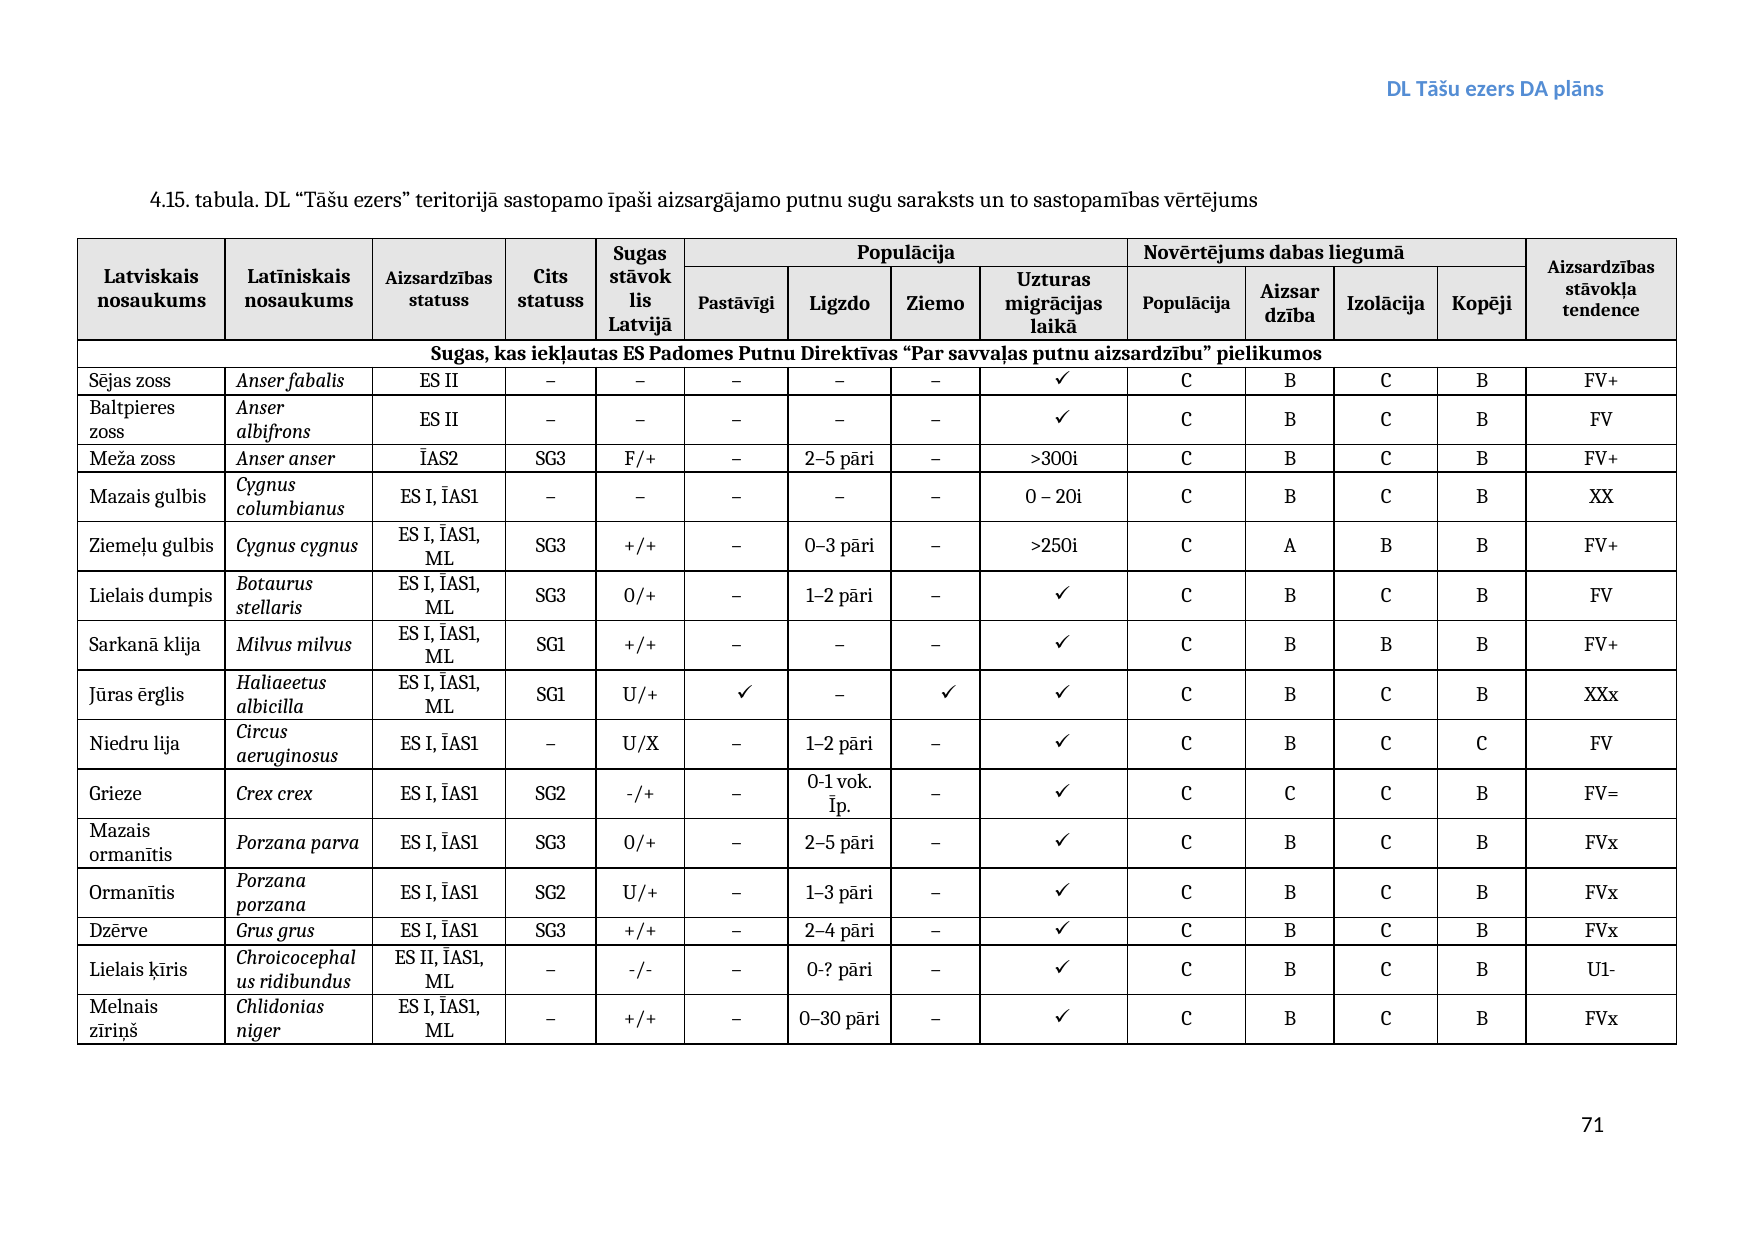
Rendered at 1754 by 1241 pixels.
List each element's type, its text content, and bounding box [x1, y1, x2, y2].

table_cell B [1335, 621, 1437, 669]
table_cell SG3 [506, 522, 595, 570]
table_cell – [892, 869, 979, 916]
table_cell B [1246, 473, 1333, 521]
table_header Sugas stāvoklis Latvijā [597, 239, 684, 339]
table_cell C [1128, 671, 1245, 718]
table_cell -/- [597, 946, 684, 993]
table_cell Niedru lija [78, 720, 224, 768]
table_cell Uzturas migrācijas laikā [981, 267, 1127, 339]
table_cell +/+ [597, 522, 684, 570]
table_cell FVx [1527, 819, 1676, 867]
table_cell C [1335, 473, 1437, 521]
table_cell SG2 [506, 869, 595, 916]
table_cell – [892, 946, 979, 993]
table_cell 0/+ [597, 819, 684, 867]
table_cell C [1128, 869, 1245, 916]
table_cell B [1438, 572, 1525, 619]
table_cell ES II [373, 368, 505, 394]
table_cell C [1335, 720, 1437, 768]
table_cell C [1128, 522, 1245, 570]
table_cell XXx [1527, 671, 1676, 718]
table_cell C [1128, 819, 1245, 867]
table_cell ES I, ĪAS1 [373, 918, 505, 944]
table_cell Pastāvīgi [685, 267, 787, 339]
table_cell Anser anser [226, 445, 372, 471]
table_cell B [1335, 522, 1437, 570]
table_cell 2–4 pāri [789, 918, 890, 944]
table_cell U/+ [597, 869, 684, 916]
table_cell >300i [981, 445, 1127, 471]
table_cell – [506, 720, 595, 768]
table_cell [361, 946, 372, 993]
table_cell Ziemo [892, 267, 979, 339]
table_cell C [1335, 396, 1437, 444]
table_cell – [892, 572, 979, 619]
table_cell FV= [1527, 770, 1676, 817]
table_cell [981, 770, 1127, 817]
table_cell B [1246, 671, 1333, 718]
table_cell C [1128, 572, 1245, 619]
table_cell – [892, 720, 979, 768]
table_cell 0 – 20i [981, 473, 1127, 521]
table_cell SG1 [506, 621, 595, 669]
table_cell [981, 995, 1127, 1043]
table_cell [981, 869, 1127, 916]
table_cell C [1128, 720, 1245, 768]
table_cell FV+ [1527, 368, 1676, 394]
table_cell FVx [1527, 918, 1676, 944]
table_cell – [685, 720, 787, 768]
table_cell FV+ [1527, 445, 1676, 471]
table_cell ES II [373, 396, 505, 444]
table_cell B [1438, 770, 1525, 817]
table_cell – [789, 473, 890, 521]
table_cell Porzana parva [226, 819, 372, 867]
table_cell ES I, ĪAS1 [373, 819, 505, 867]
table_cell C [1335, 869, 1437, 916]
table_cell – [892, 522, 979, 570]
table_cell U/+ [597, 671, 684, 718]
table_cell – [789, 621, 890, 669]
table_cell FV [1527, 396, 1676, 444]
table_cell B [1246, 869, 1333, 916]
table_cell 2–5 pāri [789, 445, 890, 471]
table_cell B [1246, 396, 1333, 444]
table_cell C [1335, 819, 1437, 867]
table_cell C [1335, 946, 1437, 993]
table_cell – [789, 396, 890, 444]
table_cell C [1128, 368, 1245, 394]
table_cell C [1128, 918, 1245, 944]
table_cell B [1246, 720, 1333, 768]
table_cell 2–5 pāri [789, 819, 890, 867]
table_cell B [1438, 869, 1525, 916]
table_cell Kopēji [1438, 267, 1525, 339]
table_cell B [1246, 445, 1333, 471]
table_cell – [506, 473, 595, 521]
table_cell C [1335, 368, 1437, 394]
table_cell – [892, 819, 979, 867]
table_cell C [1128, 396, 1245, 444]
table_cell B [1438, 621, 1525, 669]
table_cell Sugas, kas iekļautas ES Padomes Putnu Direktīvas “Par savvaļas putnu aizsardzību” pielikumos [78, 341, 1676, 367]
table_cell Lielais dumpis [78, 572, 224, 619]
table_cell SG1 [506, 671, 595, 718]
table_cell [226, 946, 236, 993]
table_cell – [685, 473, 787, 521]
table_cell [685, 671, 787, 718]
table_cell FV+ [1527, 522, 1676, 570]
table_cell – [506, 396, 595, 444]
table_cell C [1128, 770, 1245, 817]
table_cell Izolācija [1335, 267, 1437, 339]
table_cell Mazais gulbis [78, 473, 224, 521]
table_cell C [1128, 946, 1245, 993]
table_cell Anser fabalis [226, 368, 372, 394]
table_cell +/+ [597, 918, 684, 944]
table_cell – [597, 368, 684, 394]
table_cell [981, 918, 1127, 944]
table_header Populācija [685, 239, 1127, 266]
table_cell C [1438, 720, 1525, 768]
table_cell [981, 819, 1127, 867]
table_cell – [892, 770, 979, 817]
table_cell C [1246, 770, 1333, 817]
table_cell Sējas zoss [78, 368, 224, 394]
table_cell B [1246, 995, 1333, 1043]
table_cell XX [1527, 473, 1676, 521]
table_cell – [685, 572, 787, 619]
table_cell ĪAS2 [373, 445, 505, 471]
table_cell B [1438, 368, 1525, 394]
table_cell A [1246, 522, 1333, 570]
table_cell [981, 621, 1127, 669]
table_cell C [1128, 995, 1245, 1043]
table_cell ES I, ĪAS1 [373, 770, 505, 817]
table_cell B [1438, 473, 1525, 521]
table_header Novērtējums dabas liegumā [1128, 239, 1525, 266]
table_cell B [1246, 621, 1333, 669]
table_cell FV [1527, 720, 1676, 768]
table_cell Ligzdo [789, 267, 890, 339]
table_cell SG3 [506, 445, 595, 471]
table_cell ES I, ĪAS1 [373, 473, 505, 521]
table_cell – [506, 995, 595, 1043]
table_cell – [685, 445, 787, 471]
table_cell [981, 368, 1127, 394]
table_cell B [1438, 819, 1525, 867]
table_cell Milvus milvus [226, 621, 372, 669]
table_cell SG3 [506, 819, 595, 867]
table_cell C [1335, 770, 1437, 817]
table_cell FVx [1527, 869, 1676, 916]
table_cell 0/+ [597, 572, 684, 619]
table_cell – [685, 770, 787, 817]
table_cell FV [1527, 572, 1676, 619]
table_cell Grus grus [226, 918, 372, 944]
table_cell B [1438, 396, 1525, 444]
table_cell C [1335, 918, 1437, 944]
table_cell 0–3 pāri [789, 522, 890, 570]
table_cell >250i [981, 522, 1127, 570]
table_cell SG2 [506, 770, 595, 817]
table_cell [981, 396, 1127, 444]
table_cell – [685, 396, 787, 444]
table_cell 1–2 pāri [789, 720, 890, 768]
table_cell U/X [597, 720, 684, 768]
table_cell 0–30 pāri [789, 995, 890, 1043]
table_cell – [685, 522, 787, 570]
table_cell – [892, 445, 979, 471]
table_cell – [892, 621, 979, 669]
table_header Aizsardzības statuss [373, 239, 505, 339]
table_cell B [1438, 946, 1525, 993]
table_cell C [1335, 671, 1437, 718]
table_cell [892, 671, 979, 718]
table_cell [981, 671, 1127, 718]
table_header Latviskais nosaukums [78, 239, 224, 339]
table_cell B [1246, 918, 1333, 944]
table_cell C [1335, 445, 1437, 471]
table_cell FV+ [1527, 621, 1676, 669]
table_cell Cygnus cygnus [226, 522, 372, 570]
table_cell SG3 [506, 572, 595, 619]
table_cell ES I, ĪAS1 [373, 720, 505, 768]
table_cell B [1246, 946, 1333, 993]
table_cell – [685, 995, 787, 1043]
table_cell FVx [1527, 995, 1676, 1043]
table_cell Dzērve [78, 918, 224, 944]
table_cell B [1438, 918, 1525, 944]
table_cell Ormanītis [78, 869, 224, 916]
table_cell Crex crex [226, 770, 372, 817]
table_header Latīniskais nosaukums [226, 239, 372, 339]
table_cell Grieze [78, 770, 224, 817]
table_cell +/+ [597, 621, 684, 669]
table_cell C [1128, 621, 1245, 669]
table_cell – [506, 368, 595, 394]
table_cell Jūras ērglis [78, 671, 224, 718]
table_cell F/+ [597, 445, 684, 471]
table_cell C [1128, 445, 1245, 471]
table_cell B [1438, 445, 1525, 471]
table_cell 1–2 pāri [789, 572, 890, 619]
table_cell 1–3 pāri [789, 869, 890, 916]
table_cell Aizsardzība [1246, 267, 1333, 339]
table_cell – [685, 819, 787, 867]
table_cell – [685, 368, 787, 394]
table_cell B [1438, 522, 1525, 570]
table_cell – [685, 918, 787, 944]
table_cell +/+ [597, 995, 684, 1043]
table_cell – [892, 473, 979, 521]
table_cell U1- [1527, 946, 1676, 993]
table_cell – [892, 995, 979, 1043]
table_cell – [597, 473, 684, 521]
table_cell B [1438, 995, 1525, 1043]
table_cell – [892, 396, 979, 444]
table_cell – [789, 671, 890, 718]
table_cell [981, 720, 1127, 768]
table_header Cits statuss [506, 239, 595, 339]
table_cell Populācija [1128, 267, 1245, 339]
table_cell [981, 572, 1127, 619]
table_cell – [789, 368, 890, 394]
table_cell [981, 946, 1127, 993]
table_cell 0-? pāri [789, 946, 890, 993]
table_cell – [685, 869, 787, 916]
table_cell Meža zoss [78, 445, 224, 471]
table_cell – [506, 946, 595, 993]
table_cell -/+ [597, 770, 684, 817]
table_cell – [892, 368, 979, 394]
text 4.15. tabula. DL “Tāšu ezers” teritorijā sastopamo īpaši aizsargājamo putnu sugu saraksts un to sastopamības vērtējums [150, 187, 1604, 213]
table_cell SG3 [506, 918, 595, 944]
table_cell – [685, 621, 787, 669]
table_cell B [1246, 819, 1333, 867]
table_cell B [1246, 368, 1333, 394]
table_cell B [1438, 671, 1525, 718]
table_cell C [1335, 995, 1437, 1043]
table_cell ES I, ĪAS1 [373, 869, 505, 916]
table_cell C [1128, 473, 1245, 521]
table_cell – [892, 918, 979, 944]
table_cell Ziemeļu gulbis [78, 522, 224, 570]
table_cell Lielais ķīris [78, 946, 224, 993]
table_cell – [597, 396, 684, 444]
table_header Aizsardzības stāvokļa tendence [1527, 239, 1676, 339]
table_cell – [685, 946, 787, 993]
table_cell B [1246, 572, 1333, 619]
table_cell Sarkanā klija [78, 621, 224, 669]
table_cell C [1335, 572, 1437, 619]
